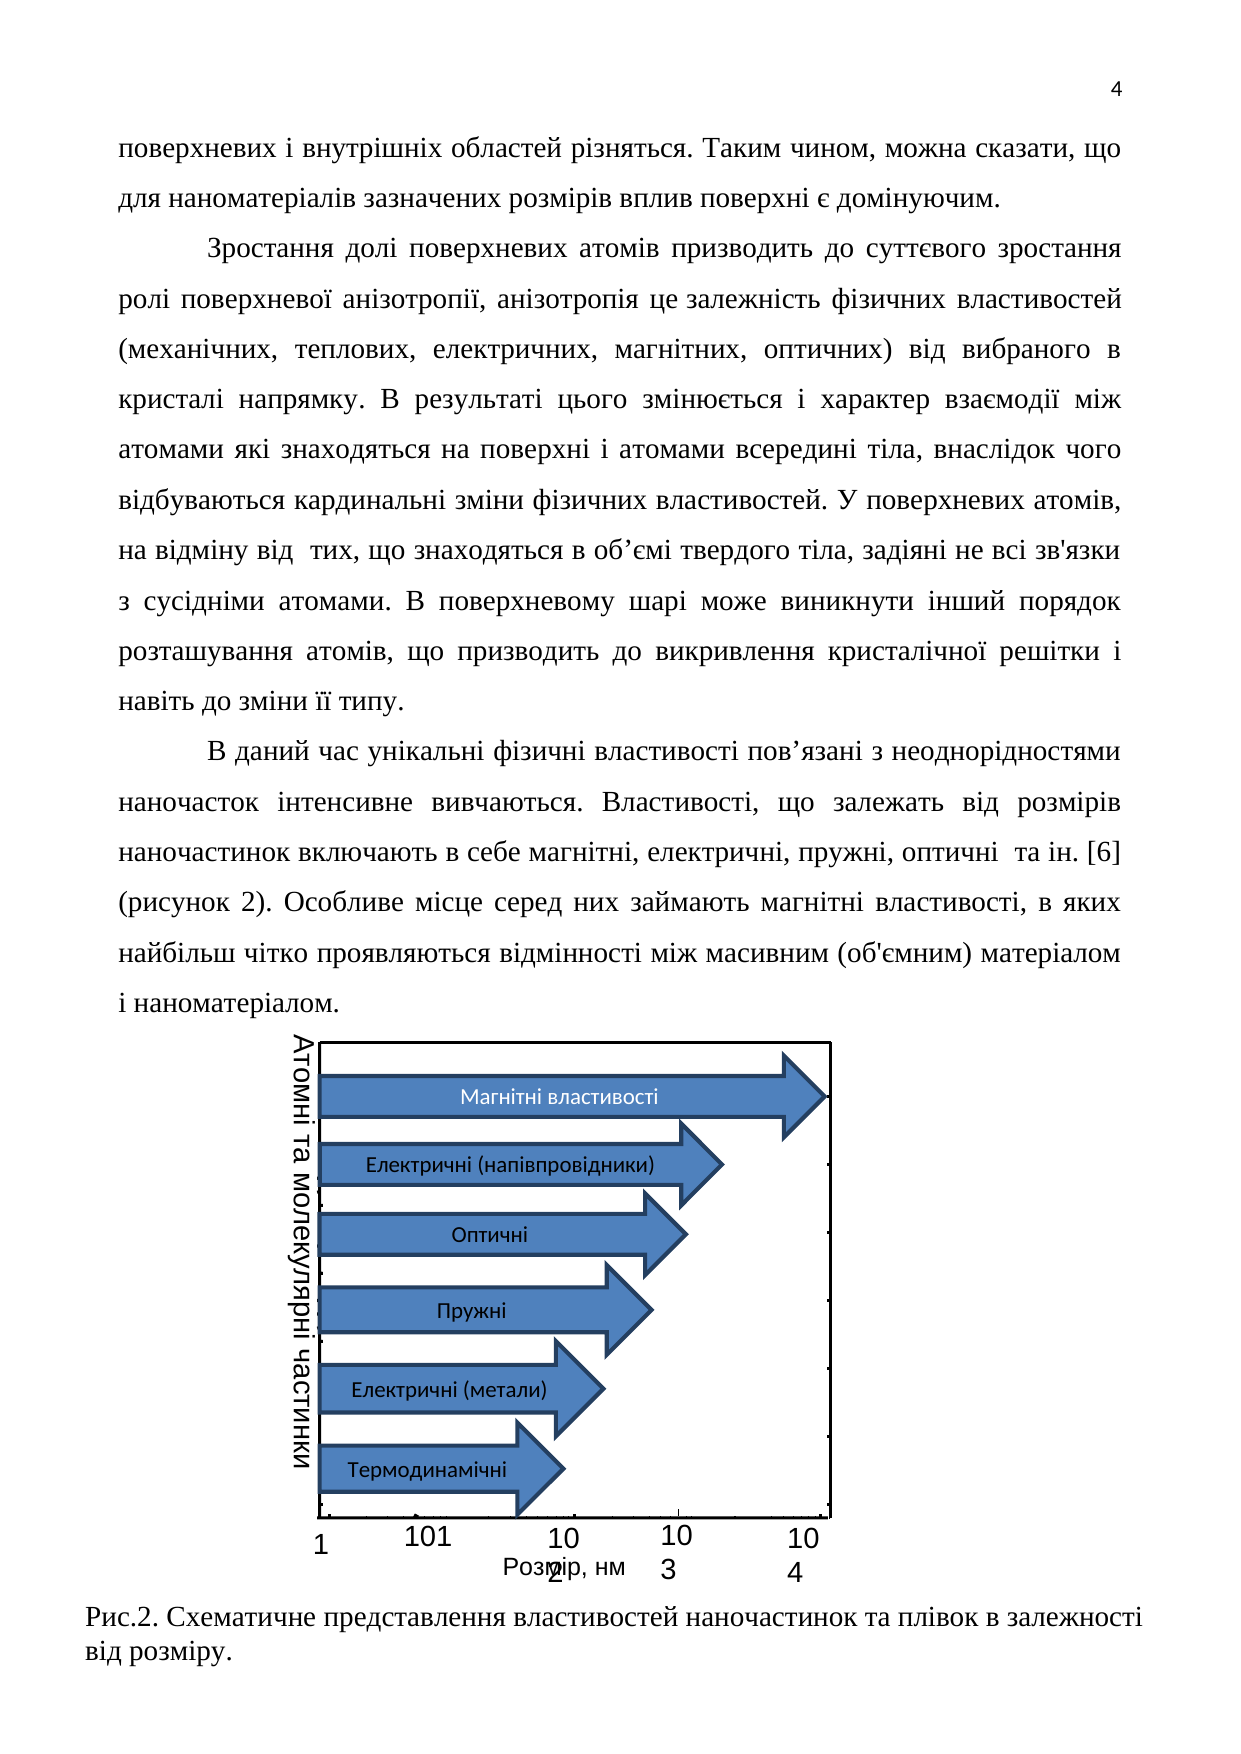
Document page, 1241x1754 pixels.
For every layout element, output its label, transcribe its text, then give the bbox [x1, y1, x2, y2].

text В даний час унікальні фізичні властивості пов’язані з неоднорідностями наночасток інтенсивне вивчаються. Властивості, що залежать від розмірів наночастинок включають в себе магнітні, електричні, пружні, оптичні та ін. [6] (рисунок 2). Особливе місце серед них займають магнітні властивості, в яких найбільш чітко проявляються відмінності між масивним (об'ємним) матеріалом і наноматеріалом. [118, 733, 1122, 1019]
text Зростання долі поверхневих атомів призводить до суттєвого зростання ролі поверхневої анізотропії, анізотропія це залежність фізичних властивостей (механічних, теплових, електричних, магнітних, оптичних) від вибраного в кристалі напрямку. В результаті цього змінюється і характер взаємодії між атомами які знаходяться на поверхні і атомами всередині тіла, внаслідок чого відбуваються кардинальні зміни фізичних властивостей. У поверхневих атомів, на відміну від тих, що знаходяться в об’ємі твердого тіла, задіяні не всі зв'язки з сусідніми атомами. В поверхневому шарі може виникнути інший порядок розташування атомів, що призводить до викривлення кристалічної решітки і навіть до зміни її типу. [118, 230, 1122, 717]
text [118, 130, 1122, 214]
